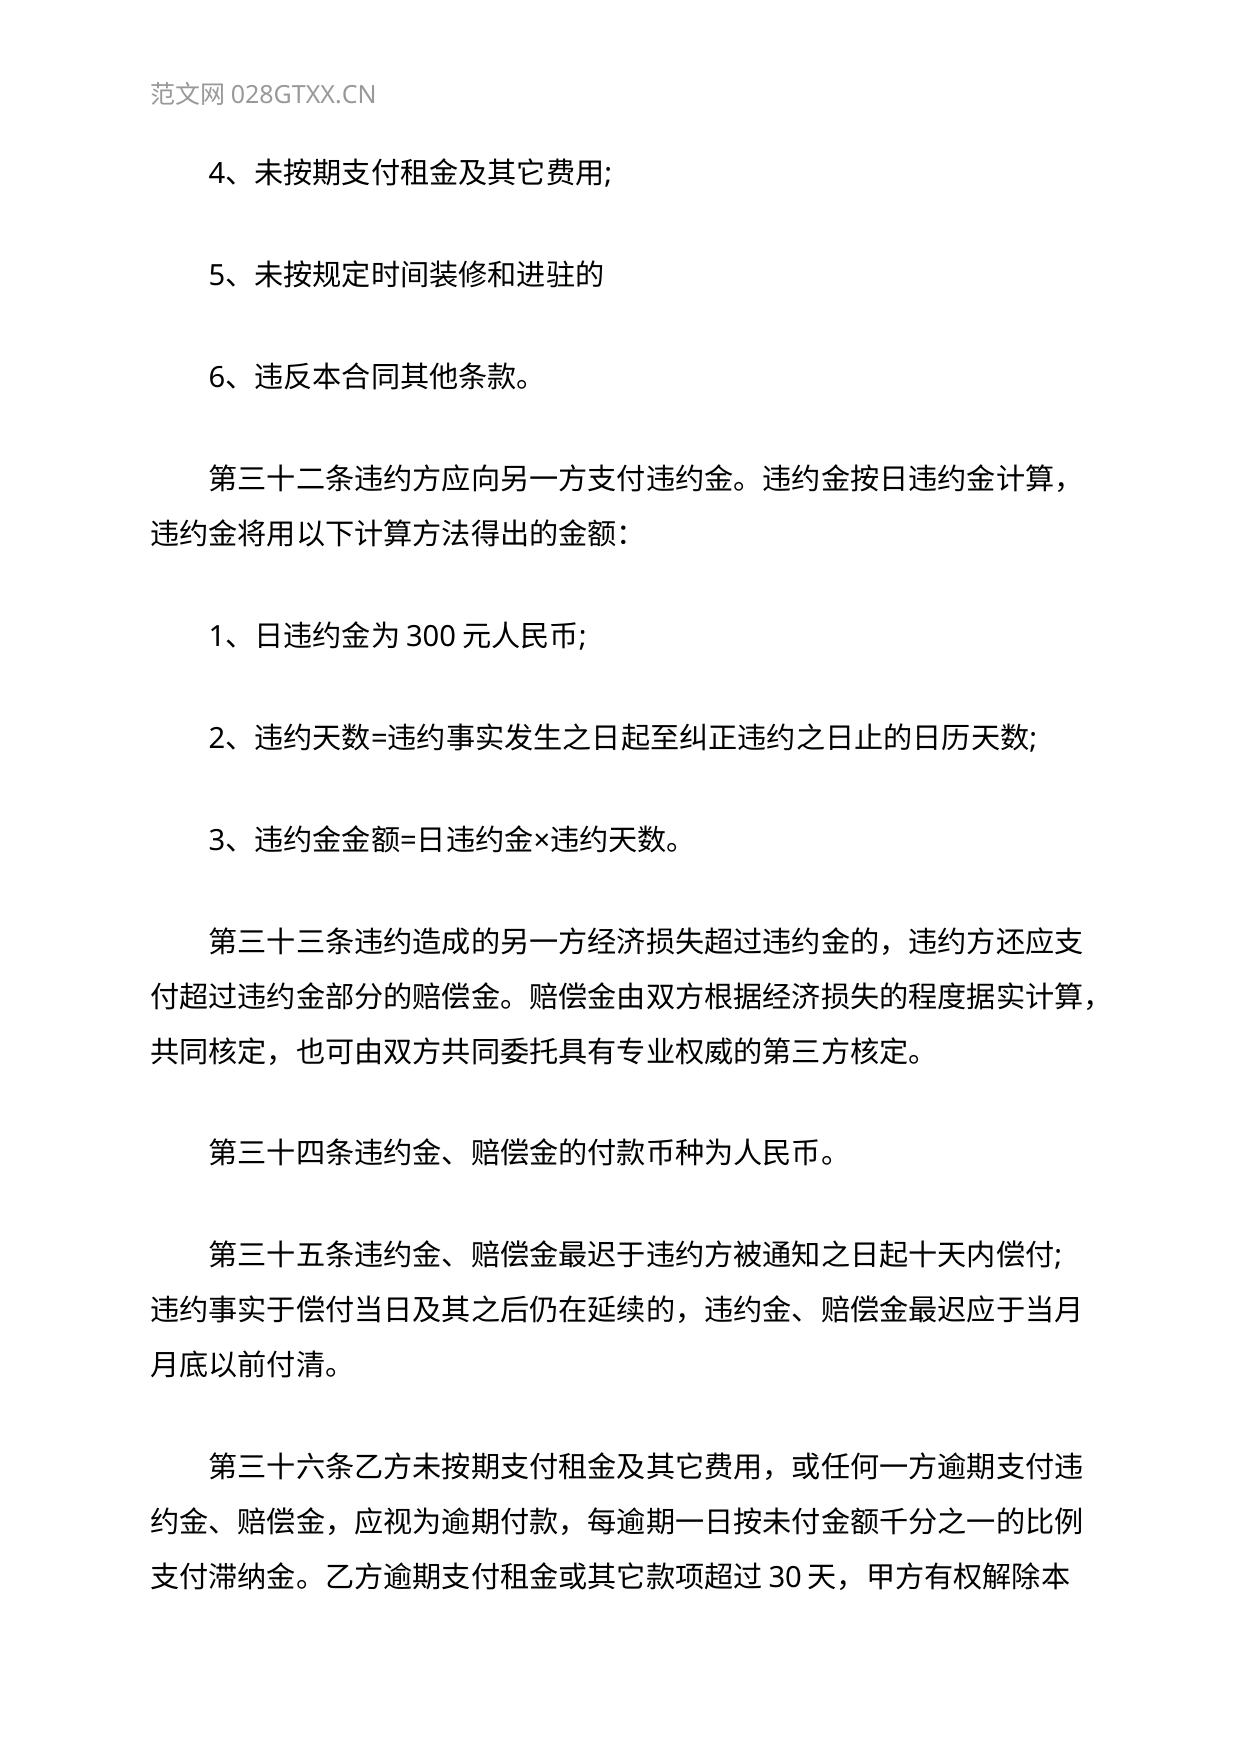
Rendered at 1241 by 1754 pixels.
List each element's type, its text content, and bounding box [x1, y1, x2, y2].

text 第三十二条违约方应向另一方支付违约金。违约金按日违约金计算，违约金将用以下计算方法得出的金额： [150, 456, 1090, 553]
text 1、日违约金为300元人民币; [150, 613, 1090, 655]
text 第三十四条违约金、赔偿金的付款币种为人民币。 [150, 1130, 1090, 1172]
text 5、未按规定时间装修和进驻的 [150, 252, 1090, 294]
text 6、违反本合同其他条款。 [150, 354, 1090, 396]
text 3、违约金金额=日违约金×违约天数。 [150, 817, 1090, 859]
text 4、未按期支付租金及其它费用; [150, 150, 1090, 192]
text 第三十三条违约造成的另一方经济损失超过违约金的，违约方还应支付超过违约金部分的赔偿金。赔偿金由双方根据经济损失的程度据实计算，共同核定，也可由双方共同委托具有专业权威的第三方核定。 [150, 918, 1090, 1071]
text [150, 1443, 1090, 1596]
text 2、违约天数=违约事实发生之日起至纠正违约之日止的日历天数; [150, 714, 1090, 757]
text 第三十五条违约金、赔偿金最迟于违约方被通知之日起十天内偿付;违约事实于偿付当日及其之后仍在延续的，违约金、赔偿金最迟应于当月月底以前付清。 [150, 1232, 1090, 1384]
